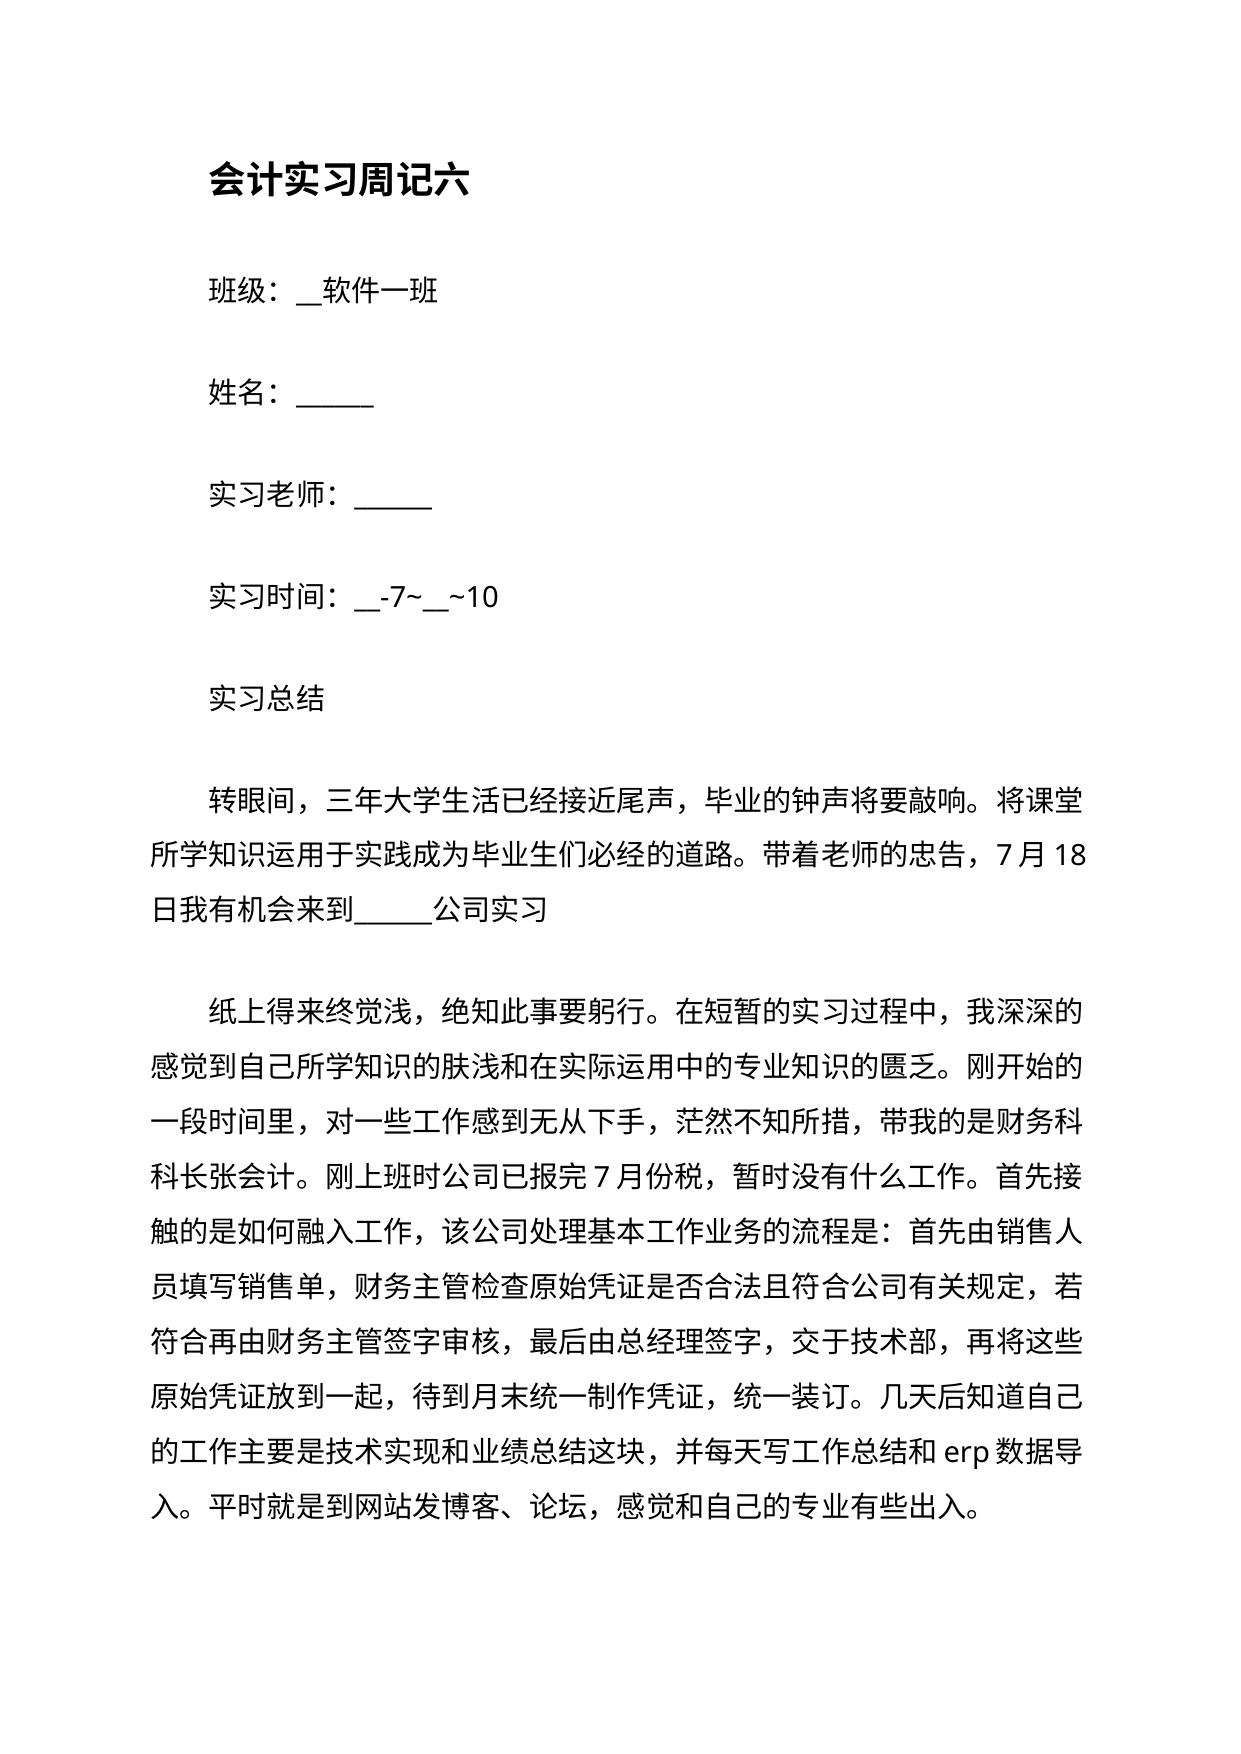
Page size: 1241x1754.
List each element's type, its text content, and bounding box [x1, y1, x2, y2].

text 姓名：______ [150, 369, 1090, 412]
text 实习总结 [150, 675, 1090, 718]
text 转眼间，三年大学生活已经接近尾声，毕业的钟声将要敲响。将课堂所学知识运用于实践成为毕业生们必经的道路。带着老师的忠告，7月18日我有机会来到______公司实习 [150, 777, 1090, 929]
text 班级：__软件一班 [150, 267, 1090, 310]
text 纸上得来终觉浅，绝知此事要躬行。在短暂的实习过程中，我深深的感觉到自己所学知识的肤浅和在实际运用中的专业知识的匮乏。刚开始的一段时间里，对一些工作感到无从下手，茫然不知所措，带我的是财务科科长张会计。刚上班时公司已报完7月份税，暂时没有什么工作。首先接触的是如何融入工作，该公司处理基本工作业务的流程是：首先由销售人员填写销售单，财务主管检查原始凭证是否合法且符合公司有关规定，若符合再由财务主管签字审核，最后由总经理签字，交于技术部，再将这些原始凭证放到一起，待到月末统一制作凭证，统一装订。几天后知道自己的工作主要是技术实现和业绩总结这块，并每天写工作总结和erp数据导入。平时就是到网站发博客、论坛，感觉和自己的专业有些出入。 [150, 989, 1090, 1526]
text 实习老师：______ [150, 471, 1090, 514]
text 实习时间：__-7~__~10 [150, 573, 1090, 616]
text 会计实习周记六 [150, 150, 1090, 204]
